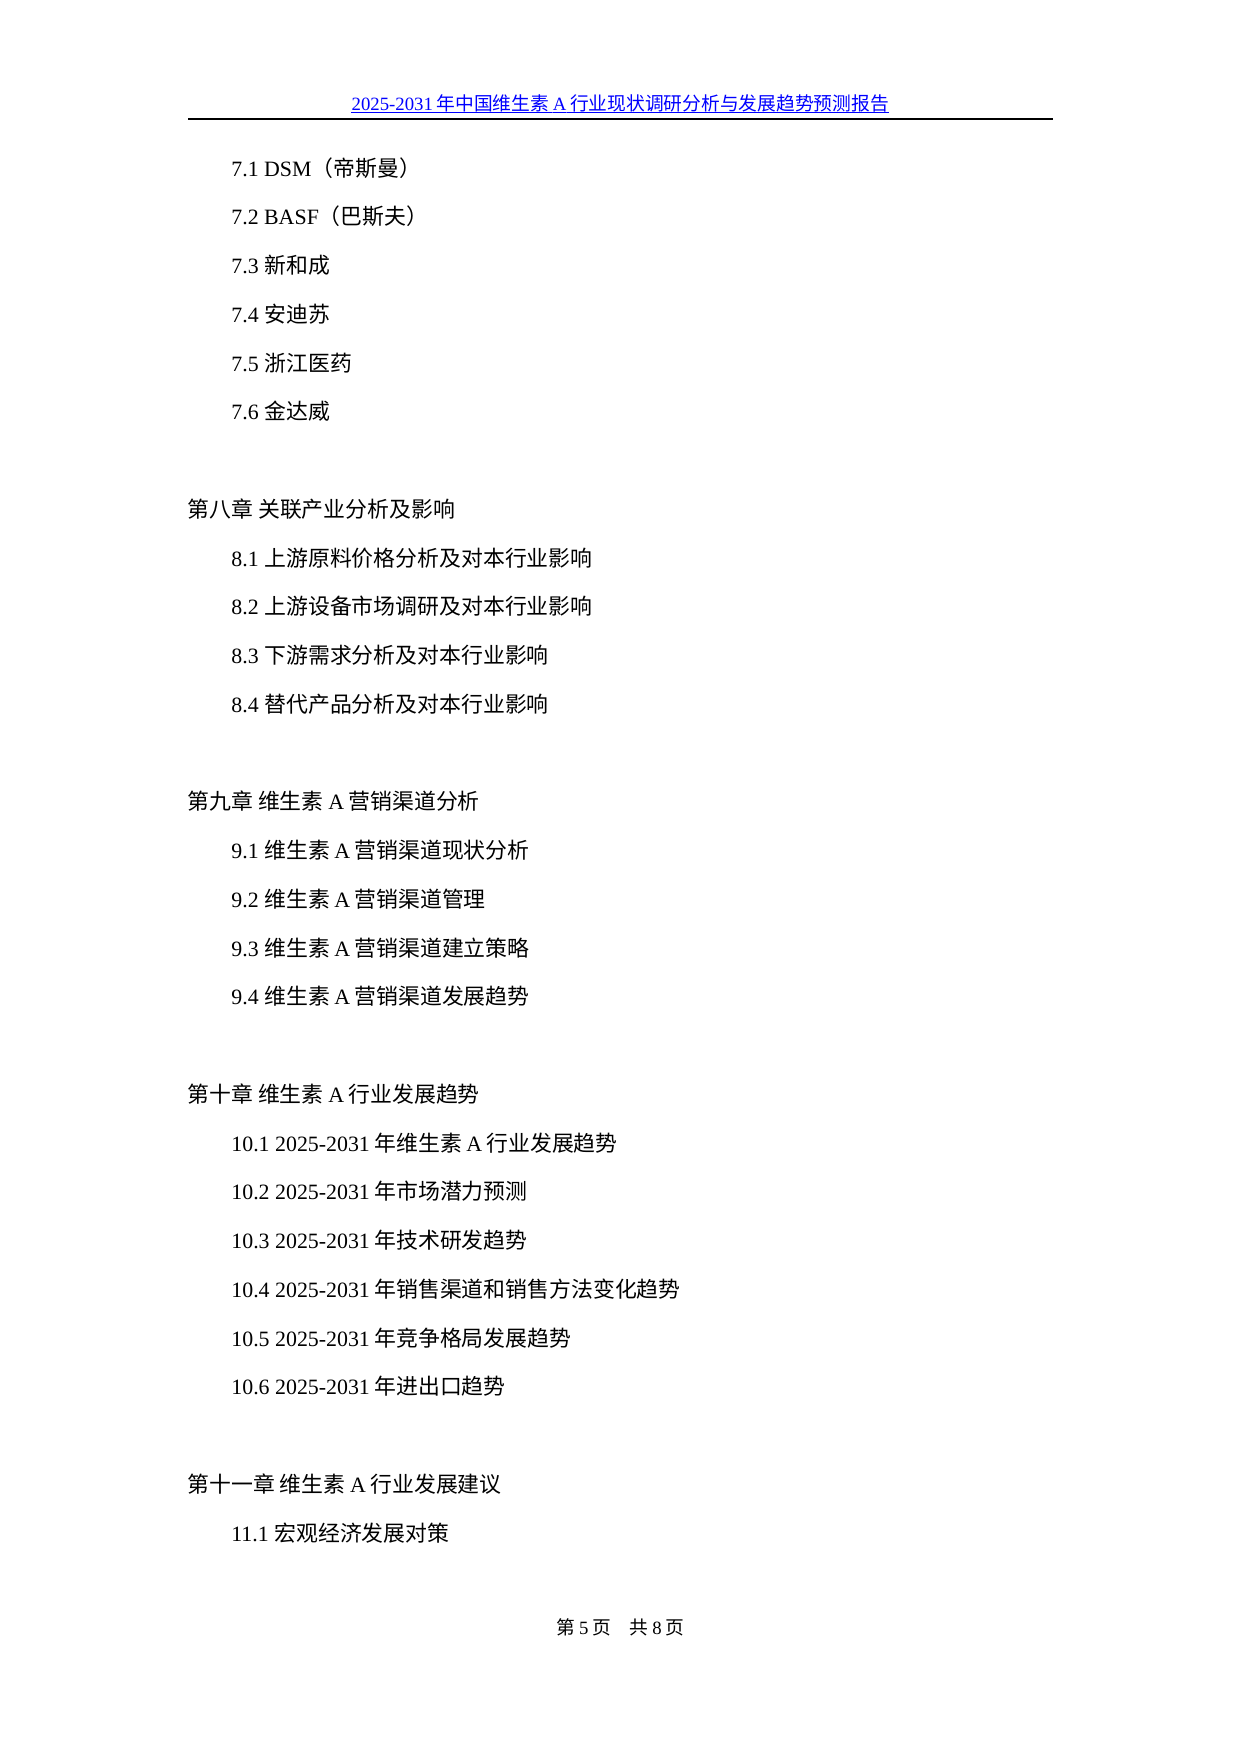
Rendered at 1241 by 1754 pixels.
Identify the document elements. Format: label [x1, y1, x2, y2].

text [187, 150, 1053, 1548]
